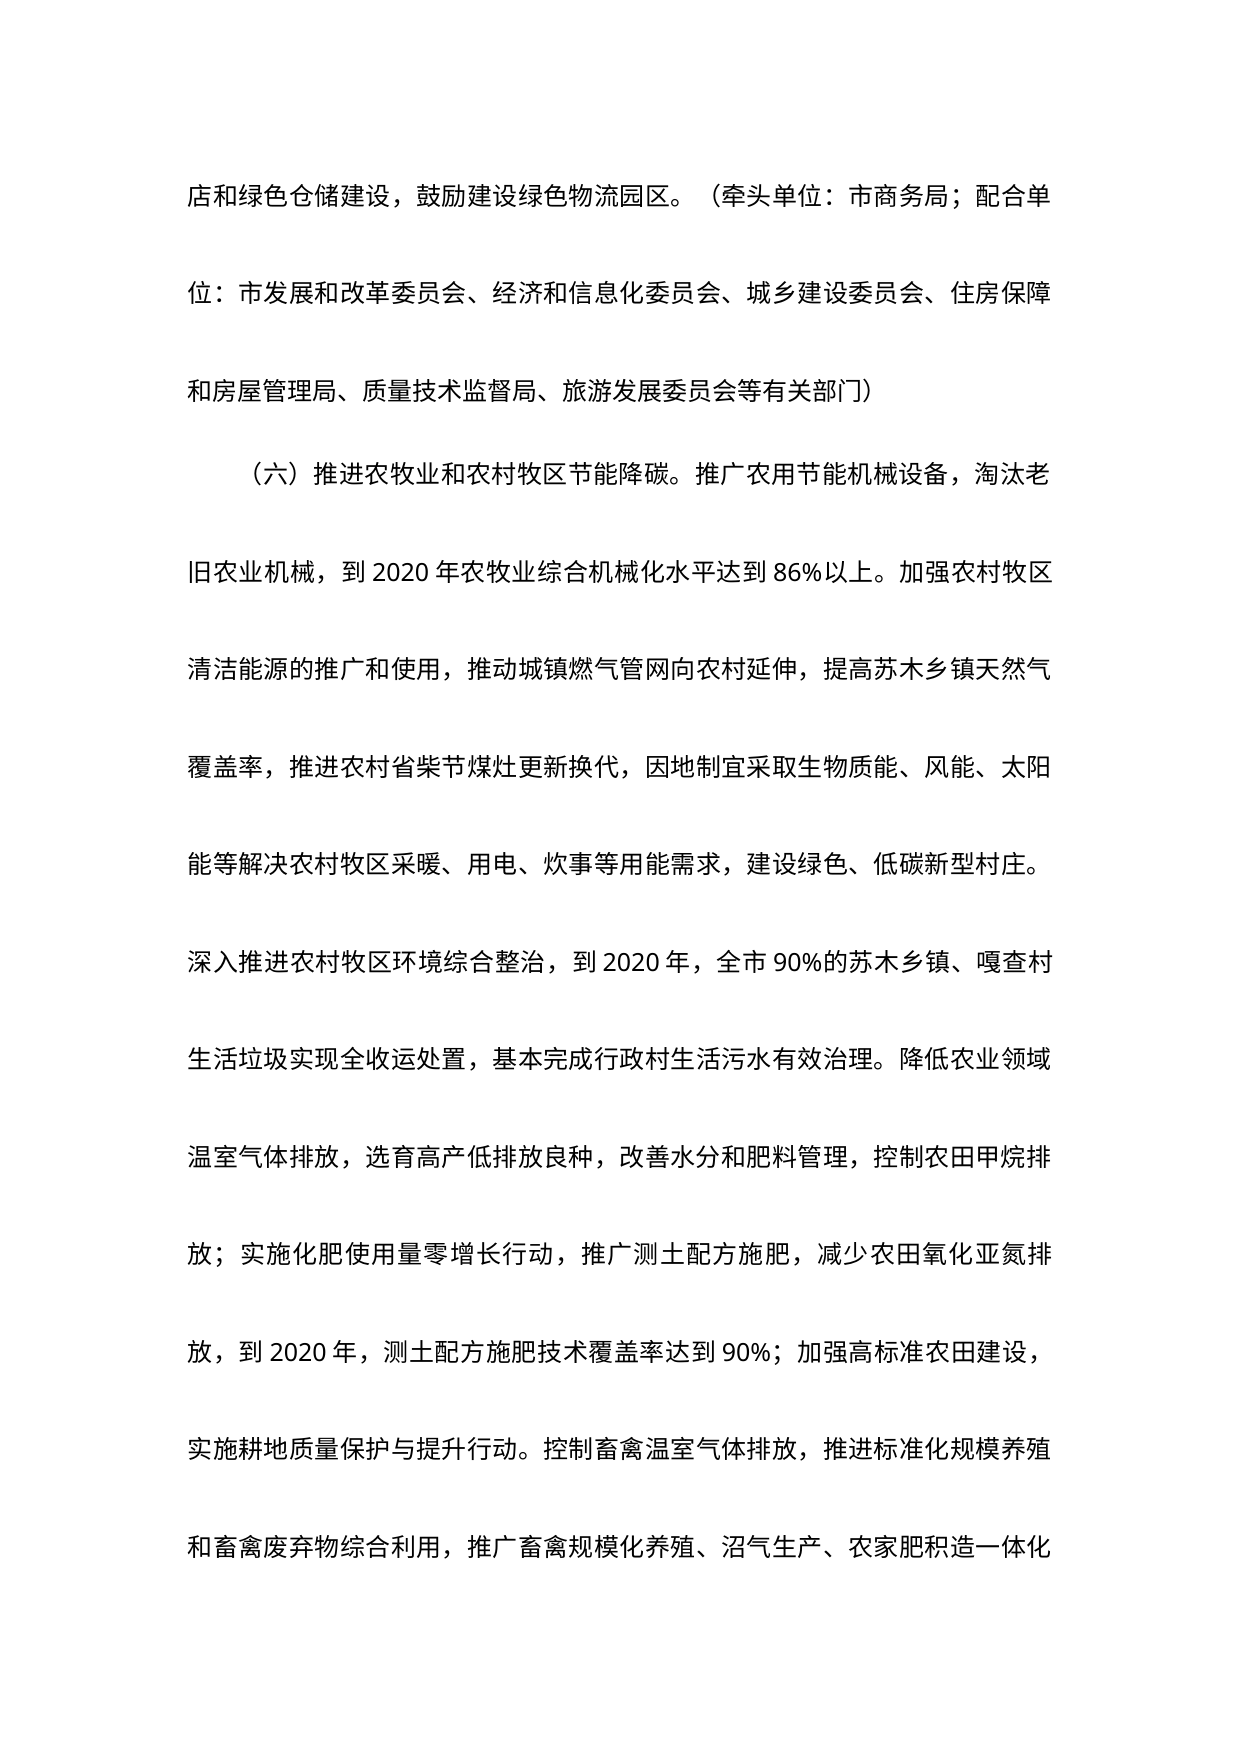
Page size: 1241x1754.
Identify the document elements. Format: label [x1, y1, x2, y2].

text [187, 440, 1053, 1578]
text [187, 162, 1053, 422]
